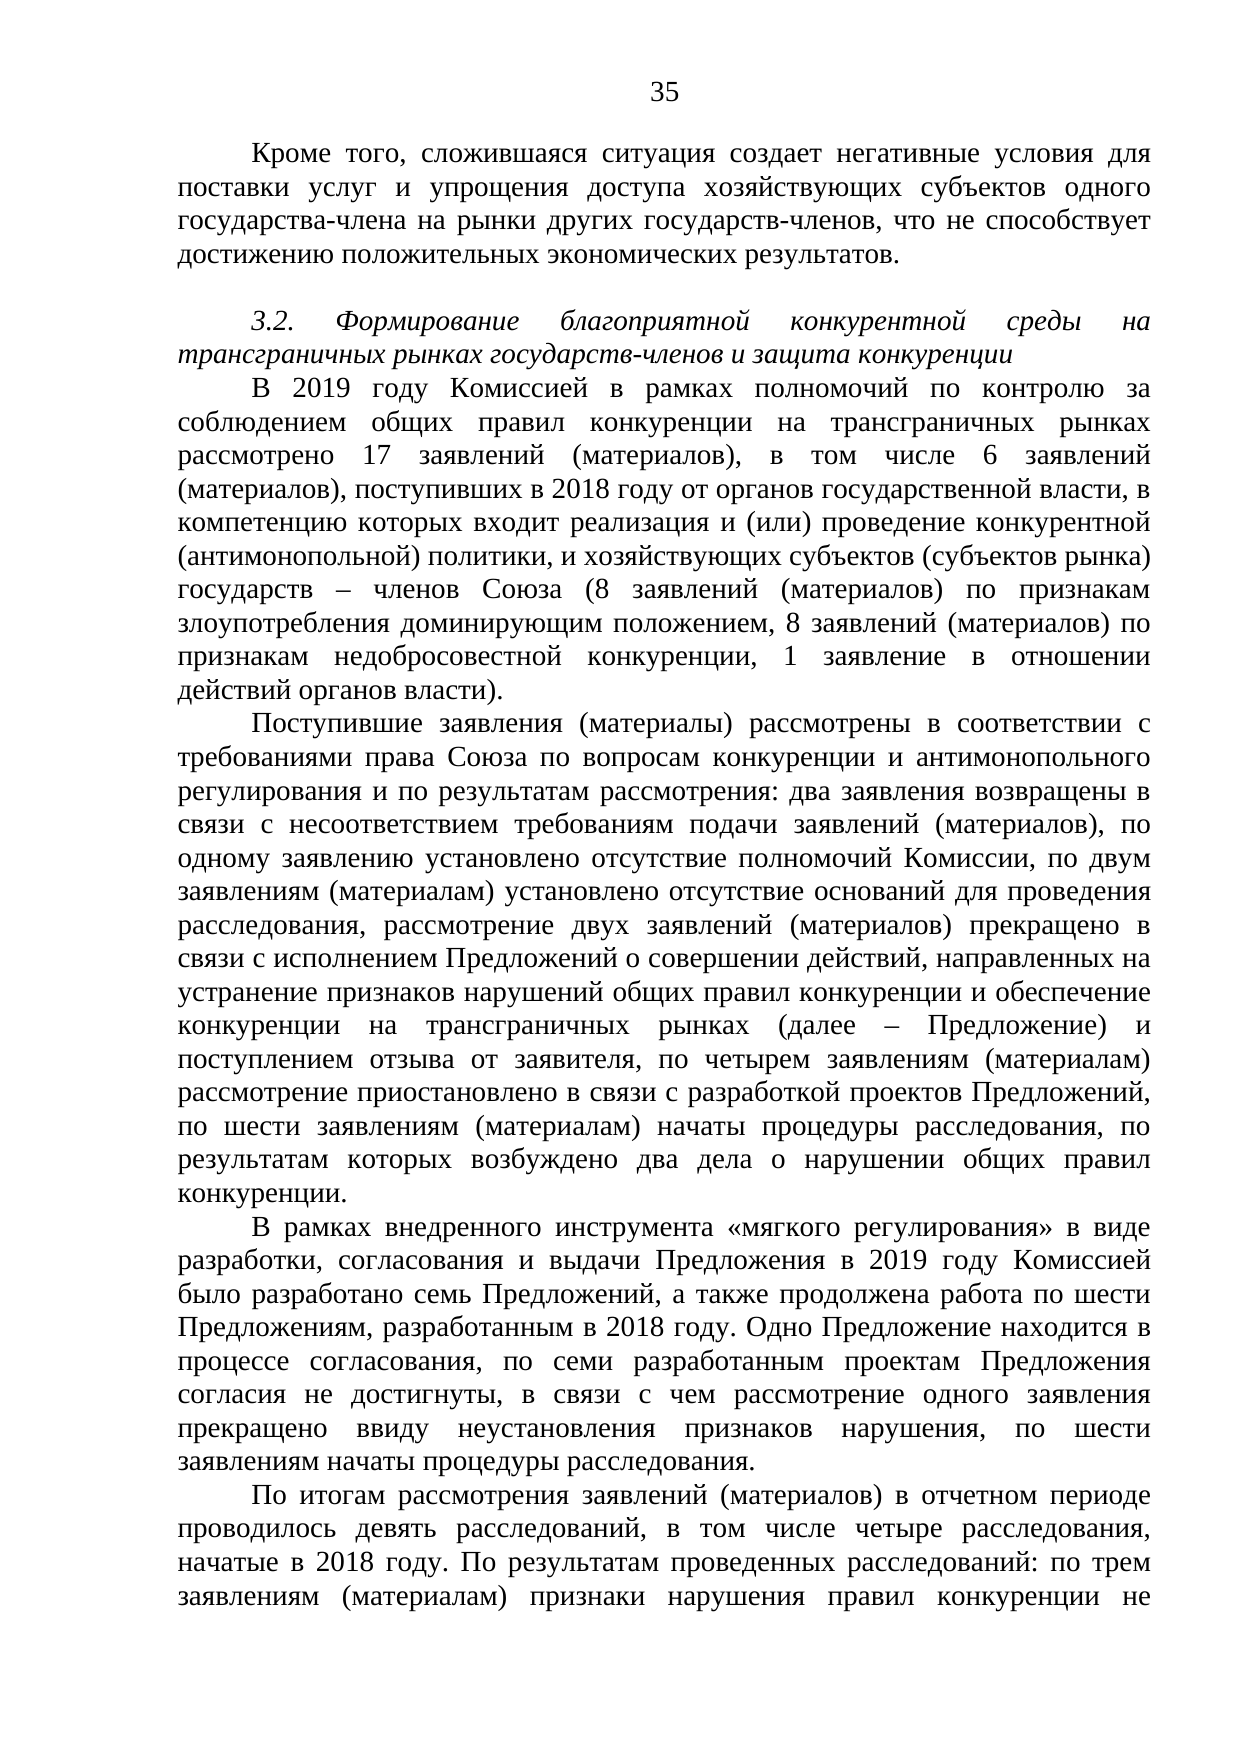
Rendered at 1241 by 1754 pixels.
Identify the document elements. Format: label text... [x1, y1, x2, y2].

text В 2019 году Комиссией в рамках полномочий по контролю за соблюдением общих правил конкуренции на трансграничных рынках рассмотрено 17 заявлений (материалов), в том числе 6 заявлений (материалов), поступивших в 2018 году от органов государственной власти, в компетенцию которых входит реализация и (или) проведение конкурентной (антимонопольной) политики, и хозяйствующих субъектов (субъектов рынка) государств – членов Союза (8 заявлений (материалов) по признакам злоупотребления доминирующим положением, 8 заявлений (материалов) по признакам недобросовестной конкуренции, 1 заявление в отношении действий органов власти). [177, 370, 1152, 706]
text 3.2. Формирование благоприятной конкурентной среды на трансграничных рынках государств-членов и защита конкуренции [177, 303, 1152, 370]
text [177, 1477, 1152, 1611]
text В рамках внедренного инструмента «мягкого регулирования» в виде разработки, согласования и выдачи Предложения в 2019 году Комиссией было разработано семь Предложений, а также продолжена работа по шести Предложениям, разработанным в 2018 году. Одно Предложение находится в процессе согласования, по семи разработанным проектам Предложения согласия не достигнуты, в связи с чем рассмотрение одного заявления прекращено ввиду неустановления признаков нарушения, по шести заявлениям начаты процедуры расследования. [177, 1209, 1152, 1477]
text Поступившие заявления (материалы) рассмотрены в соответствии с требованиями права Союза по вопросам конкуренции и антимонопольного регулирования и по результатам рассмотрения: два заявления возвращены в связи с несоответствием требованиям подачи заявлений (материалов), по одному заявлению установлено отсутствие полномочий Комиссии, по двум заявлениям (материалам) установлено отсутствие оснований для проведения расследования, рассмотрение двух заявлений (материалов) прекращено в связи с исполнением Предложений о совершении действий, направленных на устранение признаков нарушений общих правил конкуренции и обеспечение конкуренции на трансграничных рынках (далее – Предложение) и поступлением отзыва от заявителя, по четырем заявлениям (материалам) рассмотрение приостановлено в связи с разработкой проектов Предложений, по шести заявлениям (материалам) начаты процедуры расследования, по результатам которых возбуждено два дела о нарушении общих правил конкуренции. [177, 706, 1152, 1209]
text Кроме того, сложившаяся ситуация создает негативные условия для поставки услуг и упрощения доступа хозяйствующих субъектов одного государства-члена на рынки других государств-членов, что не способствует достижению положительных экономических результатов. [177, 135, 1152, 269]
